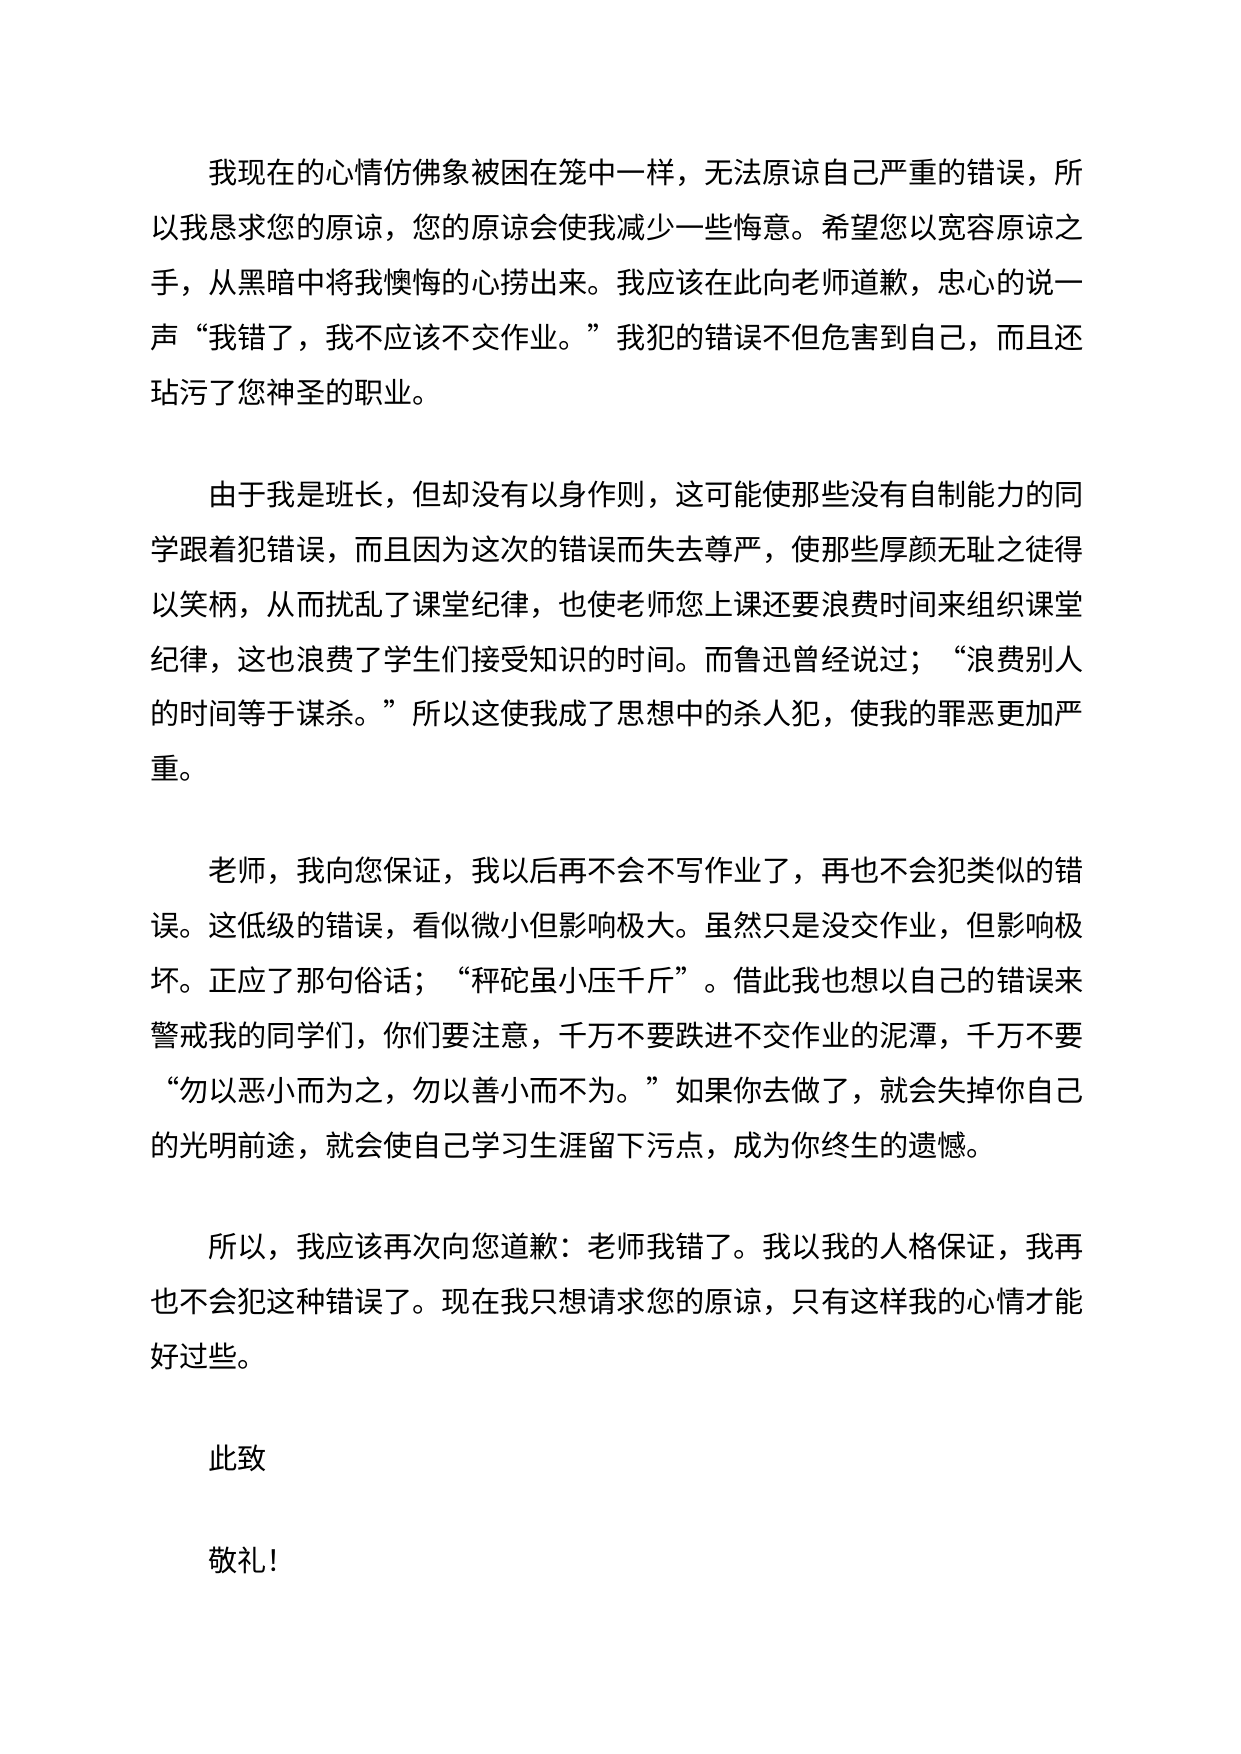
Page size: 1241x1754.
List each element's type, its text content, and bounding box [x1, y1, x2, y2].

text 敬礼！ [150, 1537, 1090, 1579]
text 我现在的心情仿佛象被困在笼中一样，无法原谅自己严重的错误，所以我恳求您的原谅，您的原谅会使我减少一些悔意。希望您以宽容原谅之手，从黑暗中将我懊悔的心捞出来。我应该在此向老师道歉，忠心的说一声“我错了，我不应该不交作业。”我犯的错误不但危害到自己，而且还玷污了您神圣的职业。 [150, 150, 1090, 412]
text 老师，我向您保证，我以后再不会不写作业了，再也不会犯类似的错误。这低级的错误，看似微小但影响极大。虽然只是没交作业，但影响极坏。正应了那句俗话；“秤砣虽小压千斤”。借此我也想以自己的错误来警戒我的同学们，你们要注意，千万不要跌进不交作业的泥潭，千万不要“勿以恶小而为之，勿以善小而不为。”如果你去做了，就会失掉你自己的光明前途，就会使自己学习生涯留下污点，成为你终生的遗憾。 [150, 848, 1090, 1164]
text 由于我是班长，但却没有以身作则，这可能使那些没有自制能力的同学跟着犯错误，而且因为这次的错误而失去尊严，使那些厚颜无耻之徒得以笑柄，从而扰乱了课堂纪律，也使老师您上课还要浪费时间来组织课堂纪律，这也浪费了学生们接受知识的时间。而鲁迅曾经说过；“浪费别人的时间等于谋杀。”所以这使我成了思想中的杀人犯，使我的罪恶更加严重。 [150, 471, 1090, 788]
text 此致 [150, 1435, 1090, 1478]
text 所以，我应该再次向您道歉：老师我错了。我以我的人格保证，我再也不会犯这种错误了。现在我只想请求您的原谅，只有这样我的心情才能好过些。 [150, 1224, 1090, 1376]
